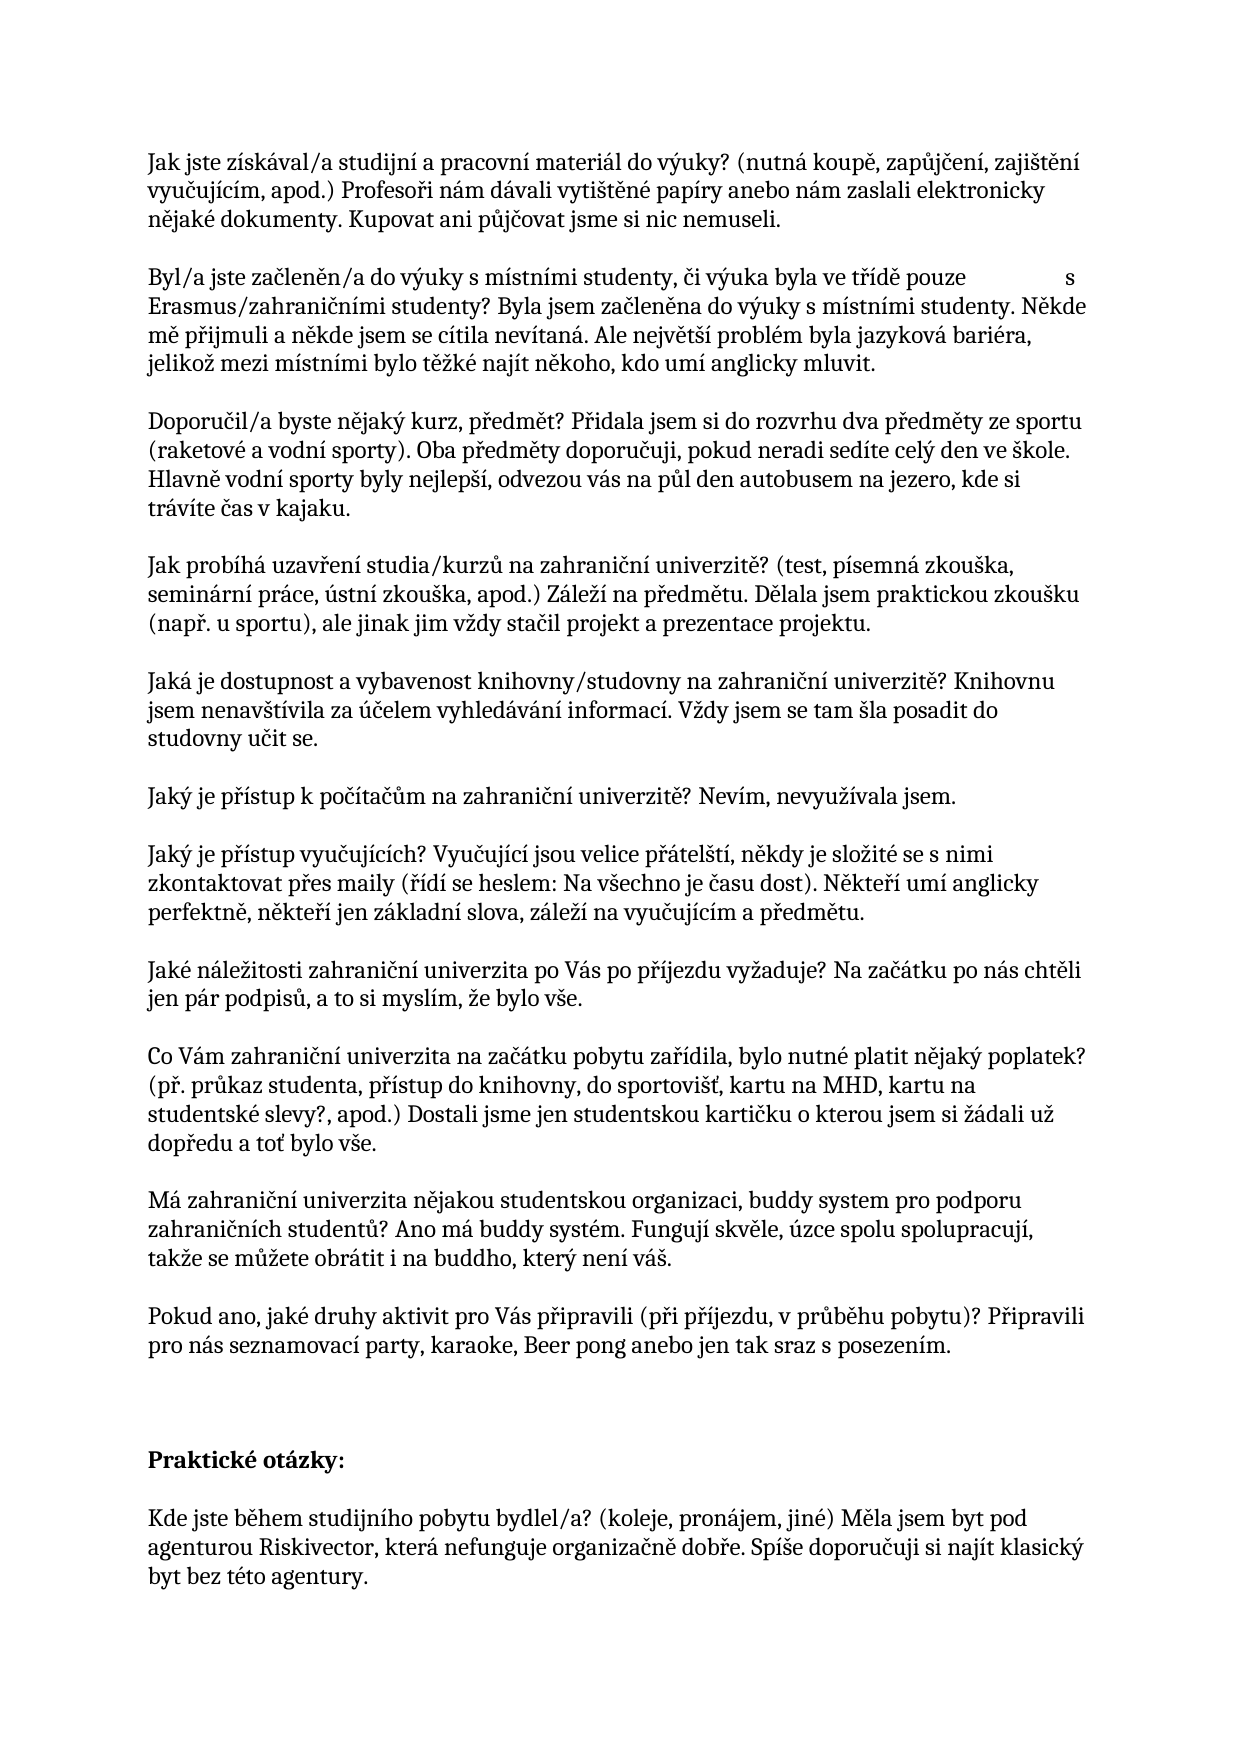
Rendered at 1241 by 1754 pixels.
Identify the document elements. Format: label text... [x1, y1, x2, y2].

text Byl/a jste začleněn/a do výuky s místními studenty, či výuka byla ve třídě pouze s Erasmus/zahraničními studenty? Byla jsem začleněna do výuky s místními studenty. Někde mě přijmuli a někde jsem se cítila nevítaná. Ale největší problém byla jazyková bariéra, jelikož mezi místními bylo těžké najít někoho, kdo umí anglicky mluvit. [148, 263, 1093, 378]
text Co Vám zahraniční univerzita na začátku pobytu zařídila, bylo nutné platit nějaký poplatek? (př. průkaz studenta, přístup do knihovny, do sportovišť, kartu na MHD, kartu na studentské slevy?, apod.) Dostali jsme jen studentskou kartičku o kterou jsem si žádali už dopředu a toť bylo vše. [148, 1042, 1093, 1157]
text Doporučil/a byste nějaký kurz, předmět? Přidala jsem si do rozvrhu dva předměty ze sportu (raketové a vodní sporty). Oba předměty doporučuji, pokud neradi sedíte celý den ve škole. Hlavně vodní sporty byly nejlepší, odvezou vás na půl den autobusem na jezero, kde si trávíte čas v kajaku. [148, 407, 1093, 522]
text Kde jste během studijního pobytu bydlel/a? (koleje, pronájem, jiné) Měla jsem byt pod agenturou Riskivector, která nefunguje organizačně dobře. Spíše doporučuji si najít klasický byt bez této agentury. [148, 1504, 1093, 1591]
text Praktické otázky: [148, 1446, 1093, 1475]
text Jak jste získával/a studijní a pracovní materiál do výuky? (nutná koupě, zapůjčení, zajištění vyučujícím, apod.) Profesoři nám dávali vytištěné papíry anebo nám zaslali elektronicky nějaké dokumenty. Kupovat ani půjčovat jsme si nic nemuseli. [148, 148, 1093, 234]
text Má zahraniční univerzita nějakou studentskou organizaci, buddy system pro podporu zahraničních studentů? Ano má buddy systém. Fungují skvěle, úzce spolu spolupracují, takže se můžete obrátit i na buddho, který není váš. [148, 1186, 1093, 1273]
text Jaké náležitosti zahraniční univerzita po Vás po příjezdu vyžaduje? Na začátku po nás chtěli jen pár podpisů, a to si myslím, že bylo vše. [148, 956, 1093, 1013]
text Pokud ano, jaké druhy aktivit pro Vás připravili (při příjezdu, v průběhu pobytu)? Připravili pro nás seznamovací party, karaoke, Beer pong anebo jen tak sraz s posezením. [148, 1302, 1093, 1359]
text Jak probíhá uzavření studia/kurzů na zahraniční univerzitě? (test, písemná zkouška, seminární práce, ústní zkouška, apod.) Záleží na předmětu. Dělala jsem praktickou zkoušku (např. u sportu), ale jinak jim vždy stačil projekt a prezentace projektu. [148, 551, 1093, 638]
text Jaká je dostupnost a vybavenost knihovny/studovny na zahraniční univerzitě? Knihovnu jsem nenavštívila za účelem vyhledávání informací. Vždy jsem se tam šla posadit do studovny učit se. [148, 667, 1093, 753]
text Jaký je přístup vyučujících? Vyučující jsou velice přátelští, někdy je složité se s nimi zkontaktovat přes maily (řídí se heslem: Na všechno je času dost). Někteří umí anglicky perfektně, někteří jen základní slova, záleží na vyučujícím a předmětu. [148, 840, 1093, 926]
text Jaký je přístup k počítačům na zahraniční univerzitě? Nevím, nevyužívala jsem. [148, 782, 1093, 811]
